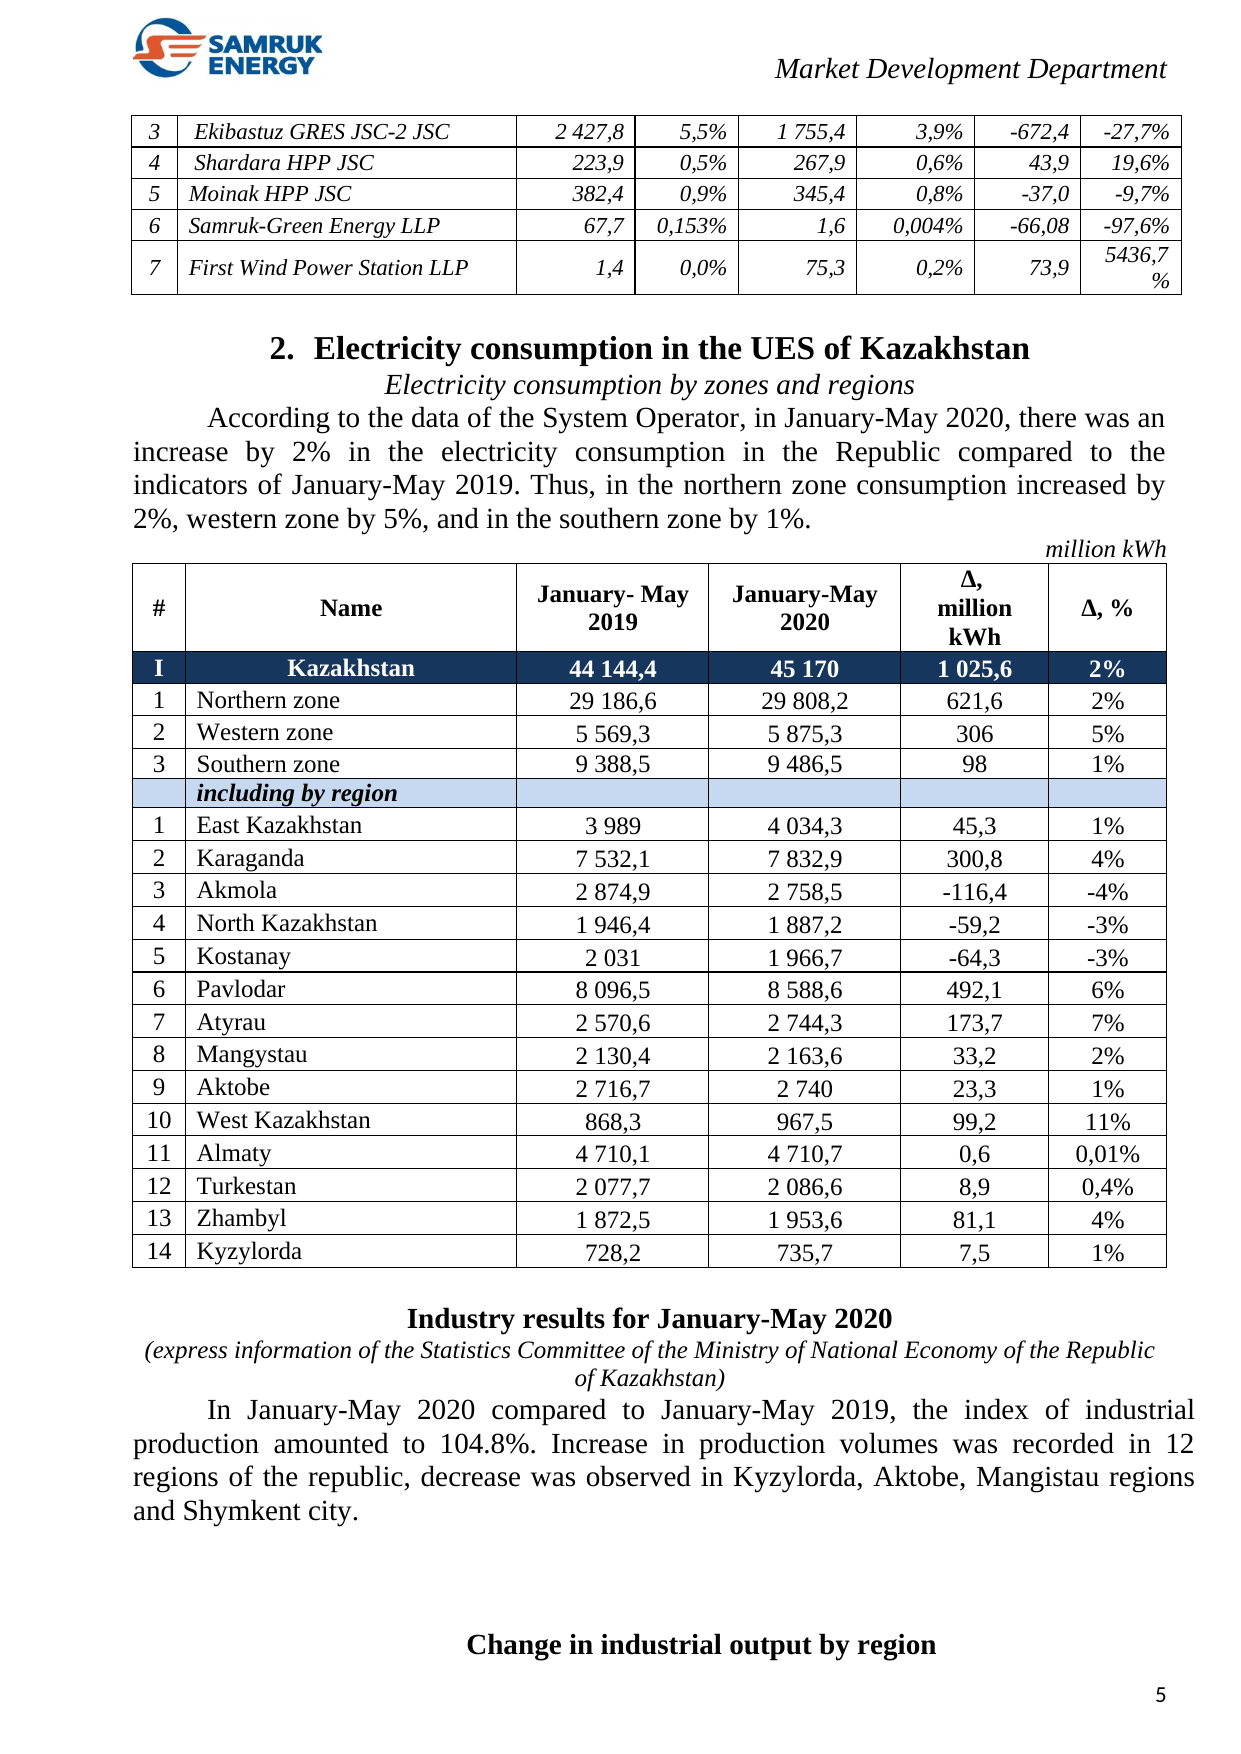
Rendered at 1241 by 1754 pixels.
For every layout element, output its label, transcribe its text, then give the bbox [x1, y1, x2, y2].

table_cell -37,0 [975, 179, 1080, 209]
table_cell 1 946,4 [517, 907, 708, 938]
table_header Name [186, 564, 516, 651]
table_cell 0,2% [857, 241, 974, 294]
table_cell 1,4 [517, 241, 634, 294]
table_cell 0,004% [857, 210, 974, 240]
table_cell 2 163,6 [709, 1038, 900, 1070]
table_cell 2% [1049, 652, 1166, 683]
table_cell 98 [901, 749, 1048, 777]
text Change in industrial output by region [133, 1627, 1196, 1661]
subtitle Industry results for January-May 2020 [133, 1301, 1167, 1335]
table_cell 44 144,4 [517, 652, 708, 683]
table_cell 10 [133, 1104, 185, 1135]
table_cell 33,2 [901, 1038, 1048, 1070]
table_cell 173,7 [901, 1005, 1048, 1037]
table_cell Kyzylorda [186, 1235, 516, 1267]
table_cell 2 874,9 [517, 874, 708, 906]
table_cell North Kazakhstan [186, 907, 516, 938]
table_cell 0,4% [1049, 1169, 1166, 1201]
table_cell 5,5% [636, 116, 738, 146]
table_cell 1 887,2 [709, 907, 900, 938]
table_header Δ, % [1049, 564, 1166, 651]
table_cell 43,9 [975, 148, 1080, 178]
table_cell 0,153% [636, 210, 738, 240]
table_cell 5 [132, 179, 177, 209]
table_cell 2 086,6 [709, 1169, 900, 1201]
table_cell 81,1 [901, 1202, 1048, 1234]
table_cell 4 034,3 [709, 808, 900, 840]
table_cell 6% [1049, 973, 1166, 1004]
table_cell Samruk-Green Energy LLP [178, 210, 516, 240]
table_header # [133, 564, 185, 651]
table_cell 0,6% [857, 148, 974, 178]
table_cell 5436,7% [1081, 241, 1181, 294]
table_cell 4 [132, 148, 177, 178]
text In January-May 2020 compared to January-May 2019, the index of industrial production amounted to 104.8%. Increase in production volumes was recorded in 12 regions of the republic, decrease was observed in Kyzylorda, Aktobe, Mangistau regions and Shymkent city. [133, 1392, 1196, 1526]
table_header January-May 2020 [709, 564, 900, 651]
table_cell 1 [133, 808, 185, 840]
table_cell 1 755,4 [739, 116, 856, 146]
table_cell 300,8 [901, 841, 1048, 873]
table_cell 1 953,6 [709, 1202, 900, 1234]
table_cell Almaty [186, 1136, 516, 1168]
table_cell 1% [1049, 749, 1166, 777]
table_cell 4 710,7 [709, 1136, 900, 1168]
list According to the data of the System Operator, in January-May 2020, there was an increase by 2% in the electricity consumption in the Republic compared to the indicators of January-May 2019. Thus, in the northern zone consumption increased by 2%, western zone by 5%, and in the southern zone by 1%. [133, 400, 1167, 534]
table_cell Akmola [186, 874, 516, 906]
table_cell -66,08 [975, 210, 1080, 240]
subtitle Electricity consumption in the UES of Kazakhstan [133, 328, 1167, 367]
table_cell Aktobe [186, 1071, 516, 1103]
table_cell -9,7% [1081, 179, 1181, 209]
table_cell 492,1 [901, 973, 1048, 1004]
table_cell 3 [133, 749, 185, 777]
table_cell 1% [1049, 808, 1166, 840]
table_cell 23,3 [901, 1071, 1048, 1103]
table_cell 0,01% [1049, 1136, 1166, 1168]
table_cell 2 716,7 [517, 1071, 708, 1103]
table_cell -27,7% [1081, 116, 1181, 146]
table_cell -4% [1049, 874, 1166, 906]
table_cell Moinak HPP JSC [178, 179, 516, 209]
table_cell 1 [133, 684, 185, 715]
table_cell 45,3 [901, 808, 1048, 840]
table_cell [1049, 779, 1166, 807]
table_cell 2% [1049, 1038, 1166, 1070]
table_cell Karaganda [186, 841, 516, 873]
table_cell 5 875,3 [709, 716, 900, 748]
table_cell First Wind Power Station LLP [178, 241, 516, 294]
table_cell 868,3 [517, 1104, 708, 1135]
table_cell West Kazakhstan [186, 1104, 516, 1135]
table_cell 7 532,1 [517, 841, 708, 873]
table_cell [901, 779, 1048, 807]
table_cell 3 989 [517, 808, 708, 840]
table_cell 306 [901, 716, 1048, 748]
table_cell 29 808,2 [709, 684, 900, 715]
table_cell 11 [133, 1136, 185, 1168]
text (express information of the Statistics Committee of the Ministry of National Economy of the Republic of Kazakhstan) [133, 1335, 1167, 1392]
list million kWh [133, 534, 1167, 563]
table_cell Kostanay [186, 940, 516, 971]
table_cell 223,9 [517, 148, 634, 178]
table_cell 5 569,3 [517, 716, 708, 748]
table_cell 29 186,6 [517, 684, 708, 715]
table_cell 2 [133, 716, 185, 748]
table_cell 382,4 [517, 179, 634, 209]
table_cell 14 [133, 1235, 185, 1267]
table_cell 0,9% [636, 179, 738, 209]
table_cell 67,7 [517, 210, 634, 240]
table_cell 2 427,8 [517, 116, 634, 146]
table_cell 75,3 [739, 241, 856, 294]
table_cell 8 096,5 [517, 973, 708, 1004]
table_cell 3,9% [857, 116, 974, 146]
table_cell 3 [132, 116, 177, 146]
table_cell 13 [133, 1202, 185, 1234]
table_cell 2 077,7 [517, 1169, 708, 1201]
table_cell -116,4 [901, 874, 1048, 906]
table_cell 45 170 [709, 652, 900, 683]
table_cell 9 388,5 [517, 749, 708, 777]
table_cell Southern zone [186, 749, 516, 777]
table_cell Northern zone [186, 684, 516, 715]
table_cell 735,7 [709, 1235, 900, 1267]
table_cell 5 [133, 940, 185, 971]
table_cell 9 486,5 [709, 749, 900, 777]
table_cell 967,5 [709, 1104, 900, 1135]
table_cell 2 744,3 [709, 1005, 900, 1037]
table_cell -97,6% [1081, 210, 1181, 240]
table_cell 7 [132, 241, 177, 294]
table_cell Pavlodar [186, 973, 516, 1004]
table_cell 8 588,6 [709, 973, 900, 1004]
table_cell 12 [133, 1169, 185, 1201]
table_cell 4% [1049, 1202, 1166, 1234]
table_cell 621,6 [901, 684, 1048, 715]
table_cell 73,9 [975, 241, 1080, 294]
table_cell Ekibastuz GRES JSC-2 JSC [178, 116, 516, 146]
table_cell 6 [133, 973, 185, 1004]
table_cell 19,6% [1081, 148, 1181, 178]
table_cell 6 [132, 210, 177, 240]
table_cell 1,6 [739, 210, 856, 240]
table_cell 3 [133, 874, 185, 906]
table_cell 2 740 [709, 1071, 900, 1103]
table_cell Kazakhstan [186, 652, 516, 683]
table_cell 4 710,1 [517, 1136, 708, 1168]
table_cell 99,2 [901, 1104, 1048, 1135]
table_header January- May 2019 [517, 564, 708, 651]
table_cell -64,3 [901, 940, 1048, 971]
table_cell Atyrau [186, 1005, 516, 1037]
table_cell 2 [133, 841, 185, 873]
subtitle Electricity consumption by zones and regions [133, 367, 1167, 400]
table_cell East Kazakhstan [186, 808, 516, 840]
table_cell Turkestan [186, 1169, 516, 1201]
table_cell 0,8% [857, 179, 974, 209]
table_cell including by region [186, 779, 516, 807]
table_cell -672,4 [975, 116, 1080, 146]
table_cell [133, 779, 185, 807]
picture [132, 17, 323, 82]
table_cell 0,6 [901, 1136, 1048, 1168]
table_cell Zhambyl [186, 1202, 516, 1234]
table_cell 0,0% [636, 241, 738, 294]
table_cell 2 758,5 [709, 874, 900, 906]
table_cell 4 [133, 907, 185, 938]
table_cell Shardara HPP JSC [178, 148, 516, 178]
table_cell 7 832,9 [709, 841, 900, 873]
table_header Δ, million kWh [901, 564, 1048, 651]
table_cell 2 031 [517, 940, 708, 971]
table_cell Mangystau [186, 1038, 516, 1070]
table_cell 8,9 [901, 1169, 1048, 1201]
table_cell 1 872,5 [517, 1202, 708, 1234]
table_cell 7% [1049, 1005, 1166, 1037]
table_cell 267,9 [739, 148, 856, 178]
table_cell 4% [1049, 841, 1166, 873]
table_cell 728,2 [517, 1235, 708, 1267]
table_cell -3% [1049, 907, 1166, 938]
table_cell 7 [133, 1005, 185, 1037]
table_cell 9 [133, 1071, 185, 1103]
table_cell 1 966,7 [709, 940, 900, 971]
table_cell Western zone [186, 716, 516, 748]
table_cell 11% [1049, 1104, 1166, 1135]
table_cell [517, 779, 708, 807]
table_cell I [133, 652, 185, 683]
table_cell 7,5 [901, 1235, 1048, 1267]
table_cell 345,4 [739, 179, 856, 209]
table_cell 0,5% [636, 148, 738, 178]
table_cell 8 [133, 1038, 185, 1070]
table_cell 5% [1049, 716, 1166, 748]
table_cell 2 130,4 [517, 1038, 708, 1070]
table_cell 1% [1049, 1071, 1166, 1103]
table_cell -3% [1049, 940, 1166, 971]
table_cell 1% [1049, 1235, 1166, 1267]
table_cell [709, 779, 900, 807]
table_cell 1 025,6 [901, 652, 1048, 683]
table_cell -59,2 [901, 907, 1048, 938]
table_cell 2% [1049, 684, 1166, 715]
table_cell 2 570,6 [517, 1005, 708, 1037]
